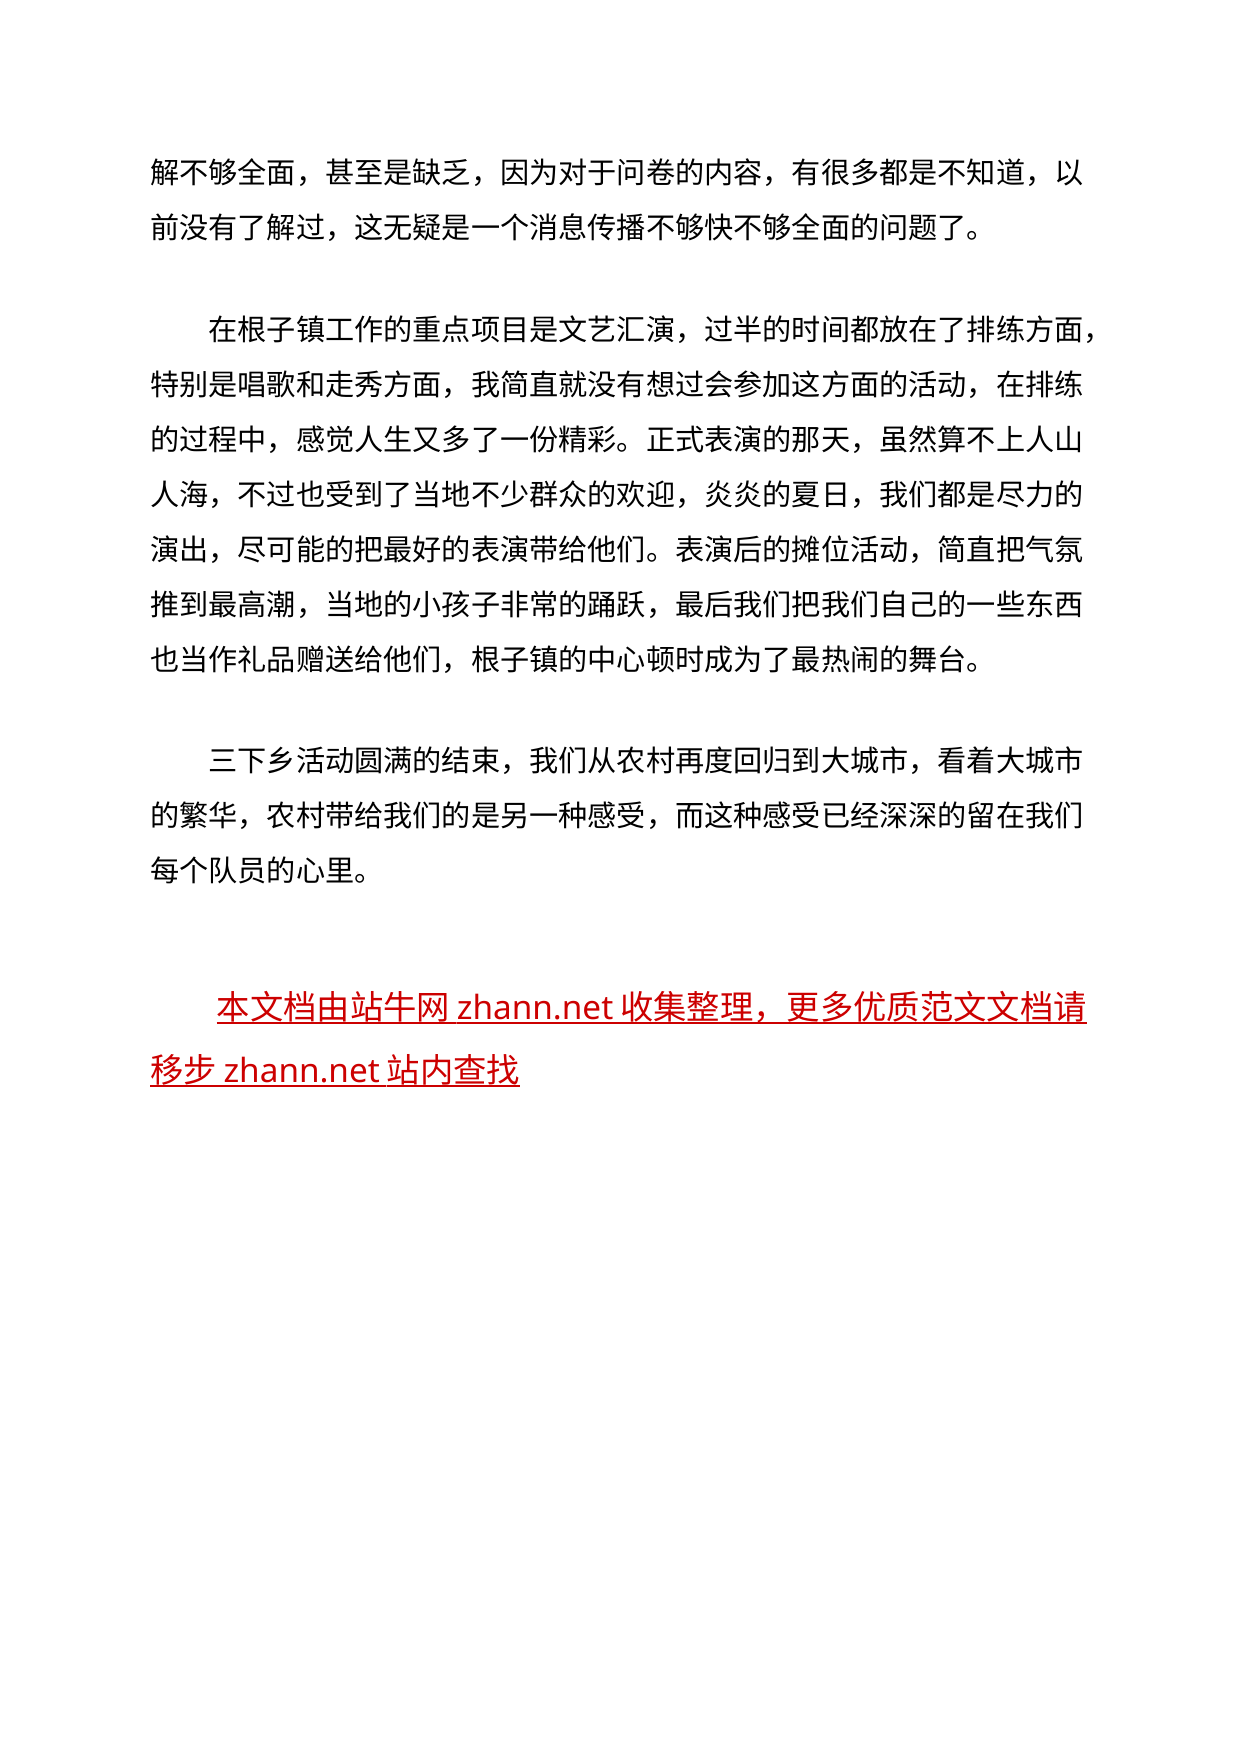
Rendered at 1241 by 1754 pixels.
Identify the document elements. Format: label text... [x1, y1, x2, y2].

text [150, 150, 1090, 247]
text 在根子镇工作的重点项目是文艺汇演，过半的时间都放在了排练方面，特别是唱歌和走秀方面，我简直就没有想过会参加这方面的活动，在排练的过程中，感觉人生又多了一份精彩。正式表演的那天，虽然算不上人山人海，不过也受到了当地不少群众的欢迎，炎炎的夏日，我们都是尽力的演出，尽可能的把最好的表演带给他们。表演后的摊位活动，简直把气氛推到最高潮，当地的小孩子非常的踊跃，最后我们把我们自己的一些东西也当作礼品赠送给他们，根子镇的中心顿时成为了最热闹的舞台。 [150, 307, 1090, 678]
text 本文档由站牛网zhann.net收集整理，更多优质范文文档请移步zhann.net站内查找 [150, 981, 1090, 1092]
text 三下乡活动圆满的结束，我们从农村再度回归到大城市，看着大城市的繁华，农村带给我们的是另一种感受，而这种感受已经深深的留在我们每个队员的心里。 [150, 738, 1090, 890]
